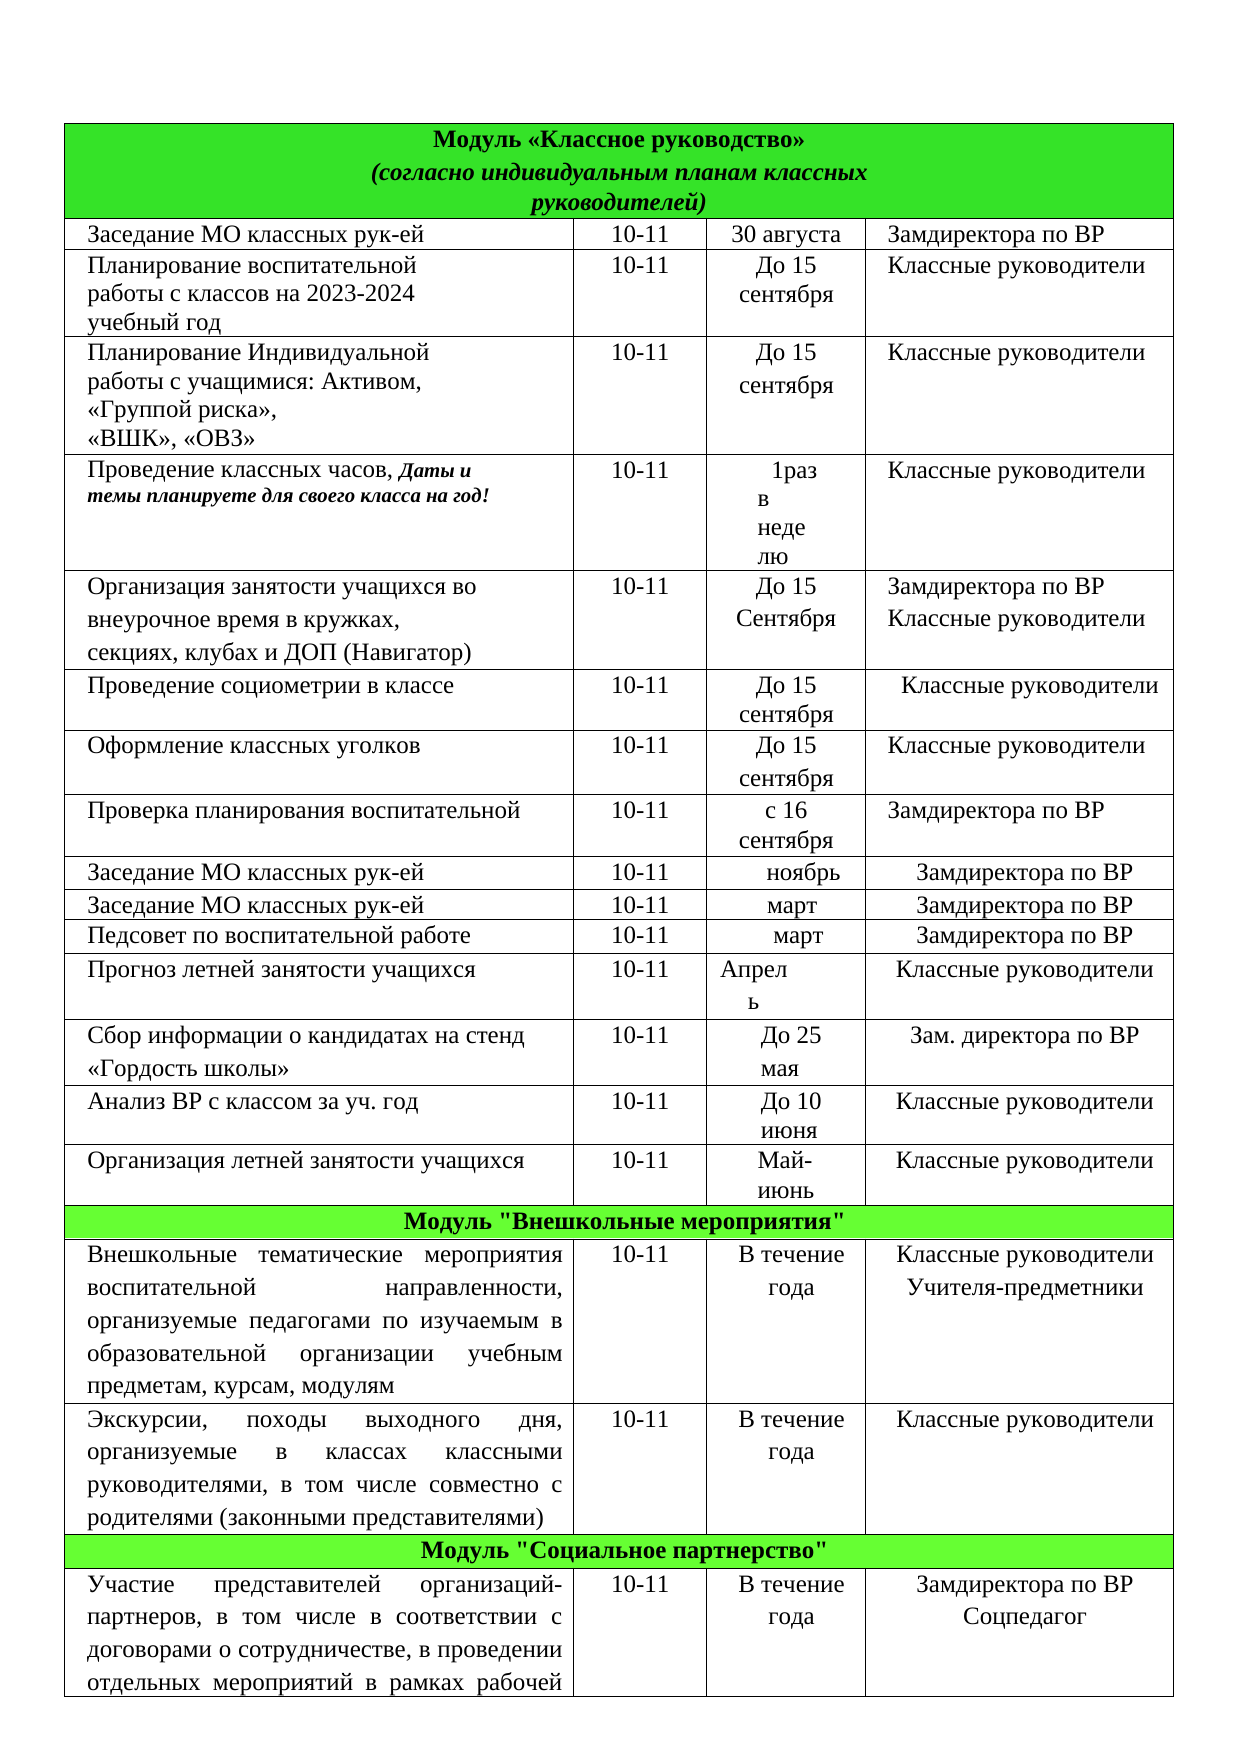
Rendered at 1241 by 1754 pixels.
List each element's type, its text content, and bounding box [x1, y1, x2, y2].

table_cell 10-11 [574, 219, 706, 249]
table_cell Апрель [707, 954, 865, 1019]
table_cell 10-11 [574, 337, 706, 454]
table_cell Проверка планирования воспитательной [65, 795, 573, 856]
table_cell 10-11 [574, 1240, 706, 1403]
table_cell Замдиректора по ВР [866, 219, 1173, 249]
table_cell До 15 сентября [707, 250, 865, 336]
table_cell Классные руководители [866, 731, 1173, 794]
table_cell март [707, 890, 865, 919]
table_cell 10-11 [574, 857, 706, 889]
table_cell 10-11 [574, 890, 706, 919]
table_cell март [707, 920, 865, 953]
table_cell Май-июнь [707, 1145, 865, 1205]
table_cell с 16 сентября [707, 795, 865, 856]
table_cell Замдиректора по ВР Классные руководители [866, 571, 1173, 669]
table_cell Планирование Индивидуальной работы с учащимися: Активом, «Группой риска», «ВШК», «ОВЗ» [65, 337, 573, 454]
table_cell В течение года [707, 1569, 865, 1696]
table_cell 10-11 [574, 731, 706, 794]
table_cell 10-11 [574, 1569, 706, 1696]
table_cell 30 августа [707, 219, 865, 249]
table_cell 10-11 [574, 954, 706, 1019]
table_cell ноябрь [707, 857, 865, 889]
table_cell Проведение социометрии в классе [65, 670, 573, 729]
table_cell Классные руководители [866, 670, 1173, 729]
table_cell 10-11 [574, 920, 706, 953]
table_cell До 15 сентября [707, 670, 865, 729]
table_cell 10-11 [574, 1086, 706, 1144]
table_cell Заседание МО классных рук-ей [65, 890, 573, 919]
table_cell Внешкольные тематические мероприятия воспитательной направленности, организуемые педагогами по изучаемым в образовательной организации учебным предметам, курсам, модулям [65, 1240, 573, 1403]
table_cell Анализ ВР с классом за уч. год [65, 1086, 573, 1144]
table_cell 10-11 [574, 670, 706, 729]
table_cell Прогноз летней занятости учащихся [65, 954, 573, 1019]
table_cell Модуль "Внешкольные мероприятия" [65, 1206, 1173, 1238]
table_cell Замдиректора по ВР [866, 890, 1173, 919]
table_cell Классные руководители Учителя-предметники [866, 1240, 1173, 1403]
table_cell До 15 Сентября [707, 571, 865, 669]
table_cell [866, 1569, 1173, 1696]
table_cell До 25 мая [707, 1020, 865, 1085]
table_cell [65, 1569, 573, 1696]
table_cell Замдиректора по ВР [866, 795, 1173, 856]
table_cell Классные руководители [866, 954, 1173, 1019]
table_cell Замдиректора по ВР [866, 920, 1173, 953]
table_cell Организация летней занятости учащихся [65, 1145, 573, 1205]
table_header Модуль «Классное руководство» (согласно индивидуальным планам классных руководителей) [65, 124, 1173, 218]
table_cell Сбор информации о кандидатах на стенд «Гордость школы» [65, 1020, 573, 1085]
table_cell Классные руководители [866, 337, 1173, 454]
table_cell 10-11 [574, 1020, 706, 1085]
table_cell В течение года [707, 1240, 865, 1403]
table_cell Планирование воспитательной работы с классов на 2023-2024 учебный год [65, 250, 573, 336]
table_cell Организация занятости учащихся во внеурочное время в кружках, секциях, клубах и ДОП (Навигатор) [65, 571, 573, 669]
table_cell Классные руководители [866, 250, 1173, 336]
table_cell До 15 сентября [707, 731, 865, 794]
table_cell Педсовет по воспитательной работе [65, 920, 573, 953]
table_cell 10-11 [574, 455, 706, 570]
table_cell Классные руководители [866, 1145, 1173, 1205]
table_cell В течение года [707, 1404, 865, 1534]
table_cell Классные руководители [866, 455, 1173, 570]
table_cell Модуль "Социальное партнерство" [65, 1535, 1173, 1568]
table_cell Заседание МО классных рук-ей [65, 219, 573, 249]
table_cell Экскурсии, походы выходного дня, организуемые в классах классными руководителями, в том числе совместно с родителями (законными представителями) [65, 1404, 573, 1534]
table_cell Заседание МО классных рук-ей [65, 857, 573, 889]
table_cell Оформление классных уголков [65, 731, 573, 794]
table_cell 10-11 [574, 1404, 706, 1534]
table_cell До 15 сентября [707, 337, 865, 454]
table_cell До 10 июня [707, 1086, 865, 1144]
table_cell 10-11 [574, 795, 706, 856]
table_cell 10-11 [574, 250, 706, 336]
table_cell Зам. директора по ВР [866, 1020, 1173, 1085]
table_cell Классные руководители [866, 1086, 1173, 1144]
table_cell 1раз в неделю [707, 455, 865, 570]
table_cell Классные руководители [866, 1404, 1173, 1534]
table_cell Замдиректора по ВР [866, 857, 1173, 889]
table_cell 10-11 [574, 571, 706, 669]
table_cell 10-11 [574, 1145, 706, 1205]
table_cell Проведение классных часов, Даты и темы планируете для своего класса на год! [65, 455, 573, 570]
